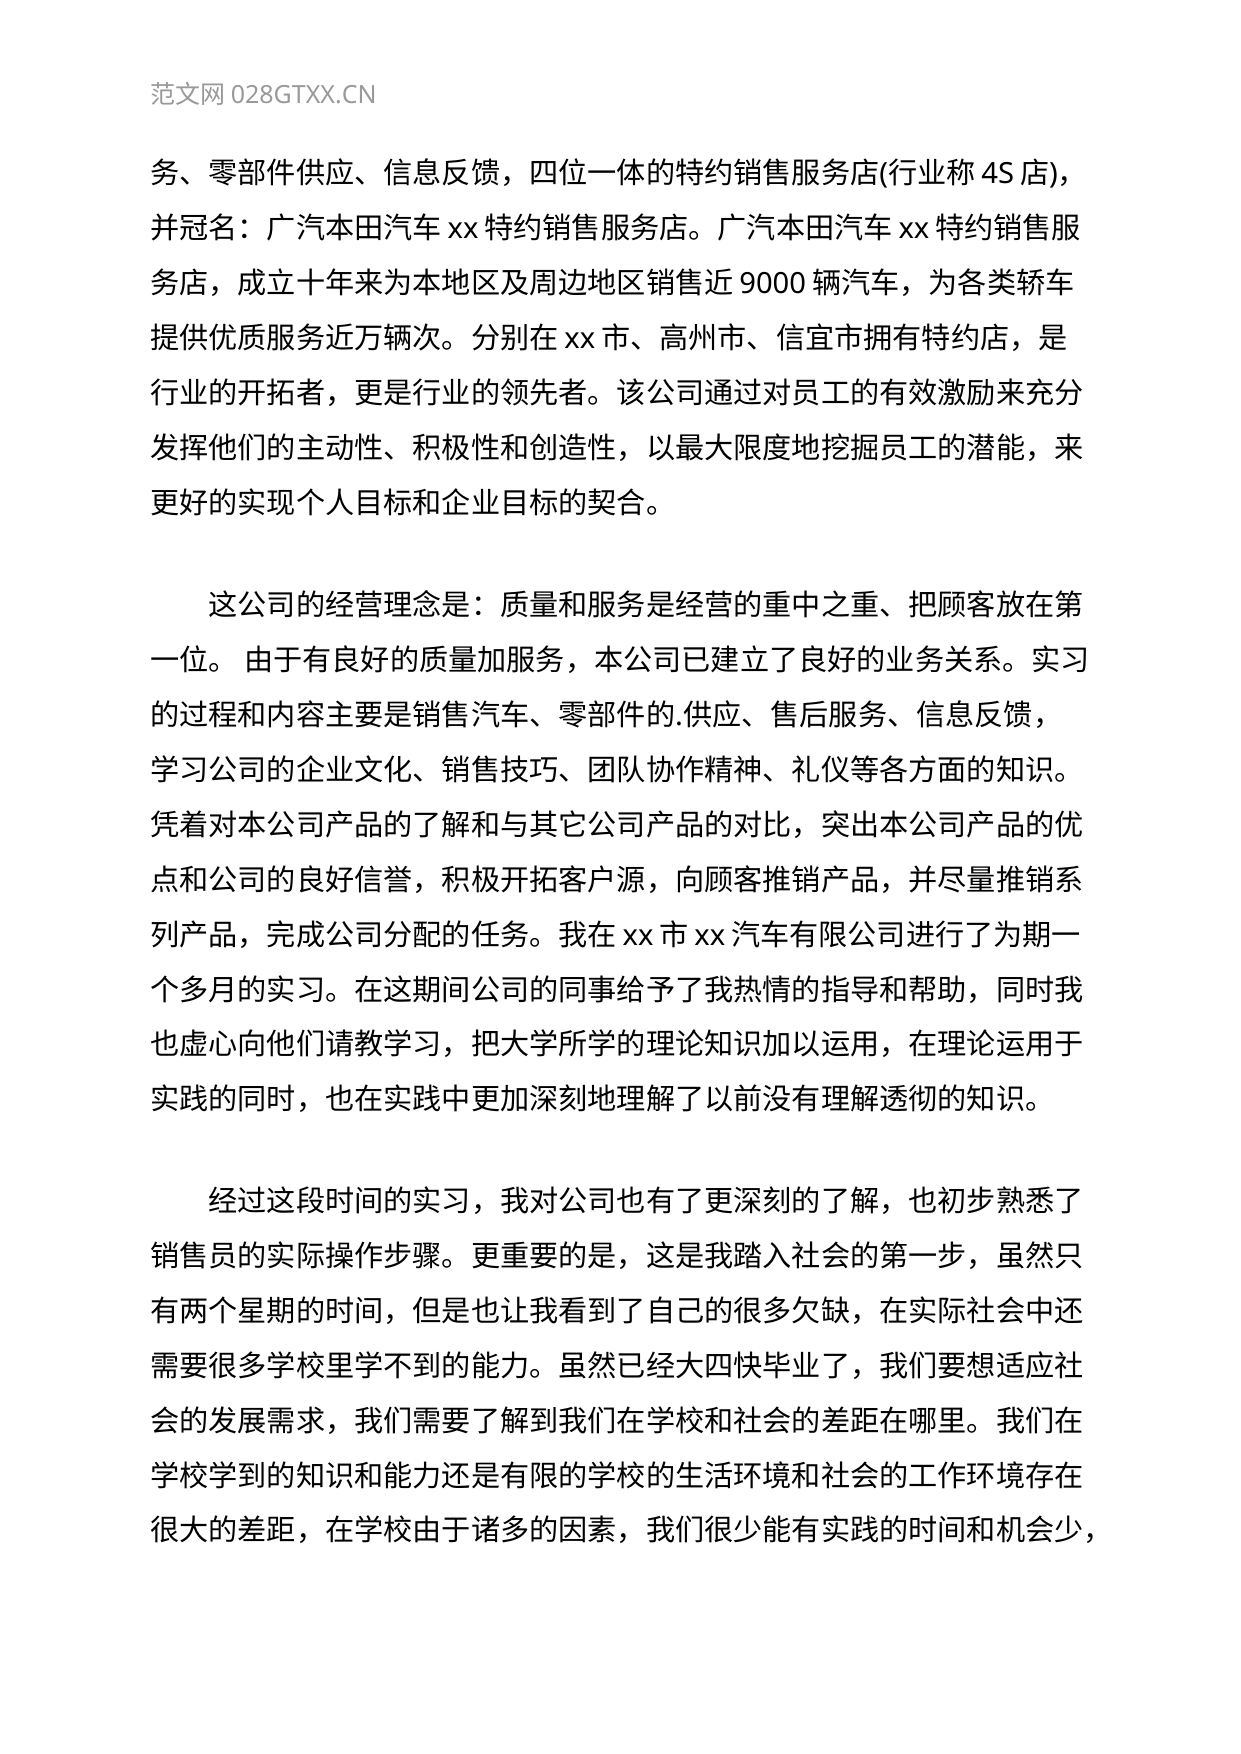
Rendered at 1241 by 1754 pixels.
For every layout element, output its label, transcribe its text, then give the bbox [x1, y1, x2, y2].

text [150, 150, 1090, 522]
text 这公司的经营理念是：质量和服务是经营的重中之重、把顾客放在第一位。 由于有良好的质量加服务，本公司已建立了良好的业务关系。实习的过程和内容主要是销售汽车、零部件的.供应、售后服务、信息反馈，学习公司的企业文化、销售技巧、团队协作精神、礼仪等各方面的知识。凭着对本公司产品的了解和与其它公司产品的对比，突出本公司产品的优点和公司的良好信誉，积极开拓客户源，向顾客推销产品，并尽量推销系列产品，完成公司分配的任务。我在xx市xx汽车有限公司进行了为期一个多月的实习。在这期间公司的同事给予了我热情的指导和帮助，同时我也虚心向他们请教学习，把大学所学的理论知识加以运用，在理论运用于实践的同时，也在实践中更加深刻地理解了以前没有理解透彻的知识。 [150, 582, 1090, 1118]
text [150, 1178, 1090, 1549]
